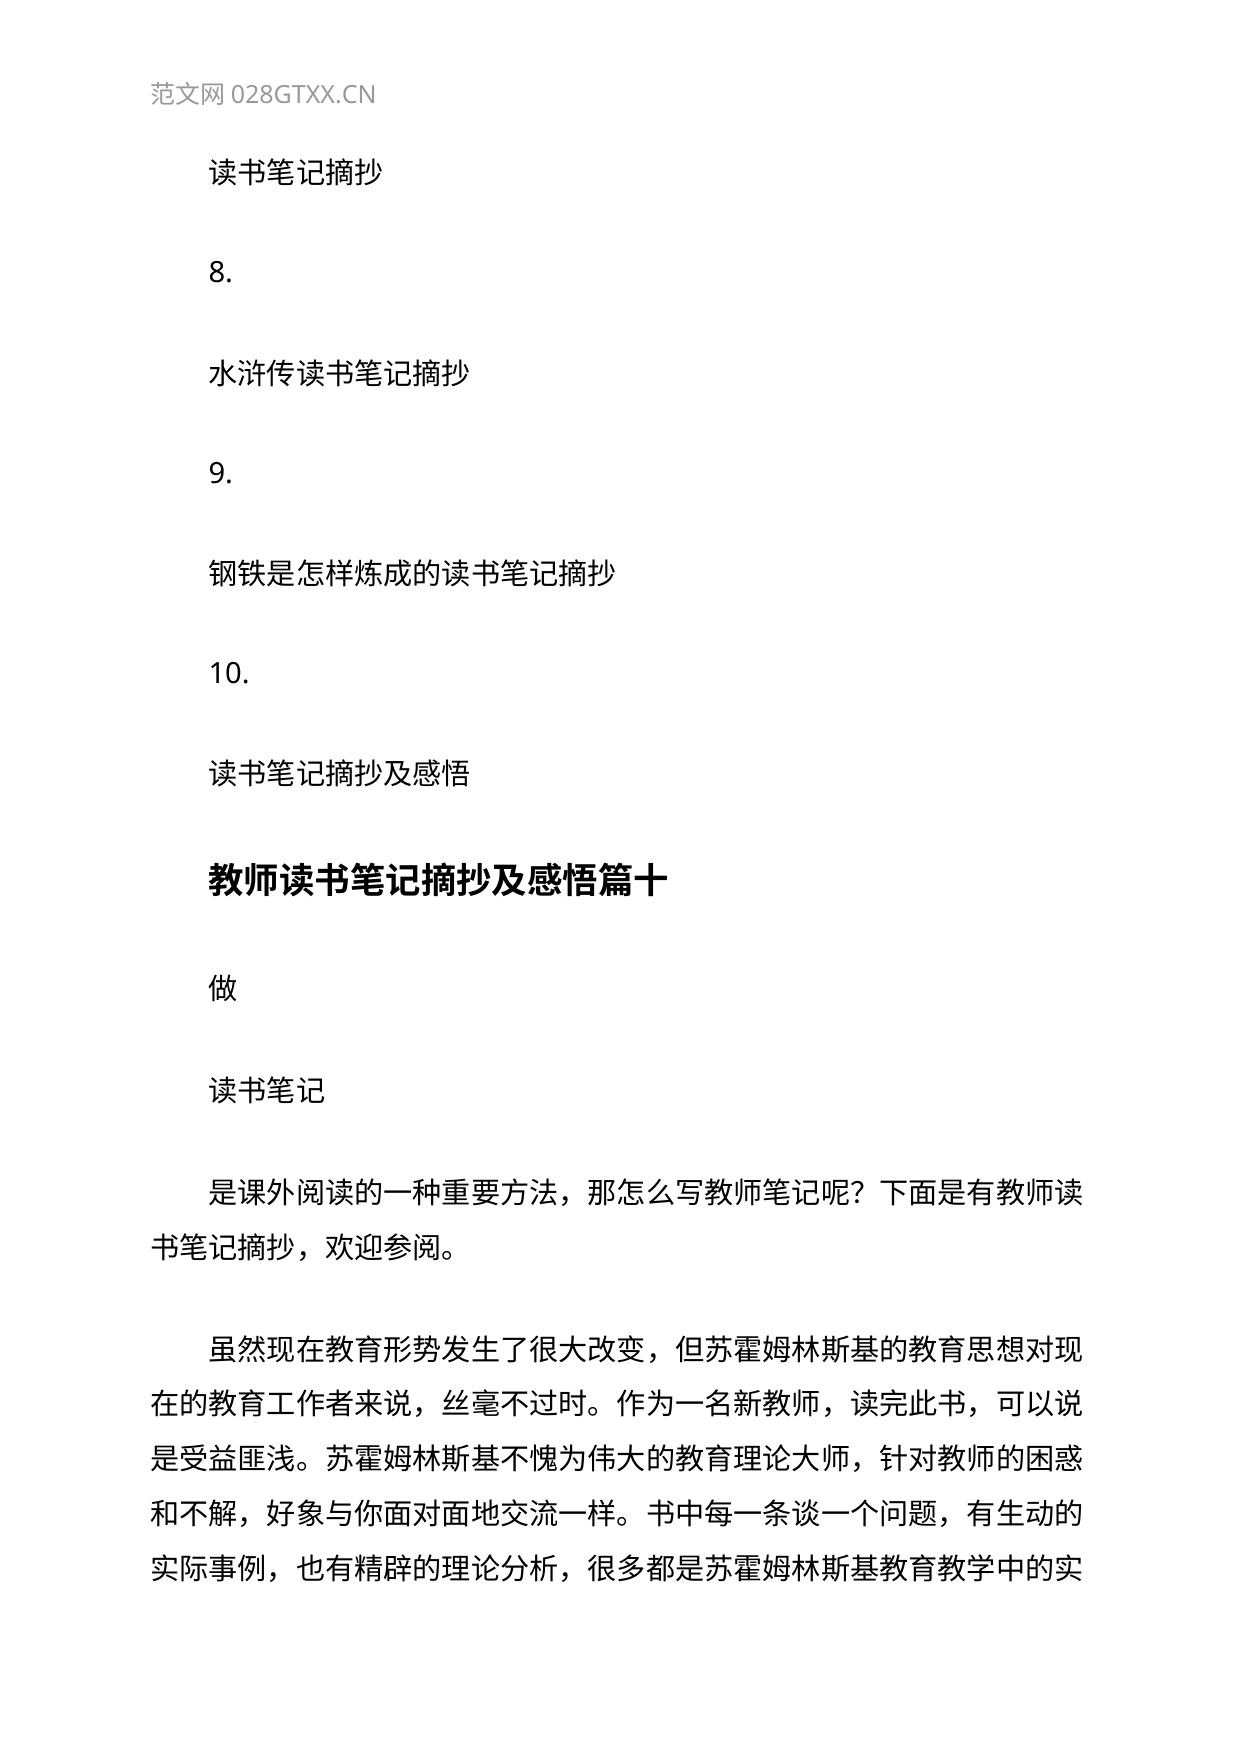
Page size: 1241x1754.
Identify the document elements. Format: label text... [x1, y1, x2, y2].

text 是课外阅读的一种重要方法，那怎么写教师笔记呢？下面是有教师读书笔记摘抄，欢迎参阅。 [150, 1169, 1090, 1267]
text 9. [150, 452, 1090, 492]
text 8. [150, 252, 1090, 291]
text 钢铁是怎样炼成的读书笔记摘抄 [150, 550, 1090, 593]
text 读书笔记 [150, 1068, 1090, 1110]
text 读书笔记摘抄及感悟 [150, 751, 1090, 793]
text 做 [150, 966, 1090, 1008]
text 读书笔记摘抄 [150, 150, 1090, 192]
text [150, 1326, 1090, 1588]
text 水浒传读书笔记摘抄 [150, 350, 1090, 392]
text 教师读书笔记摘抄及感悟篇十 [150, 852, 1090, 904]
text 10. [150, 652, 1090, 692]
